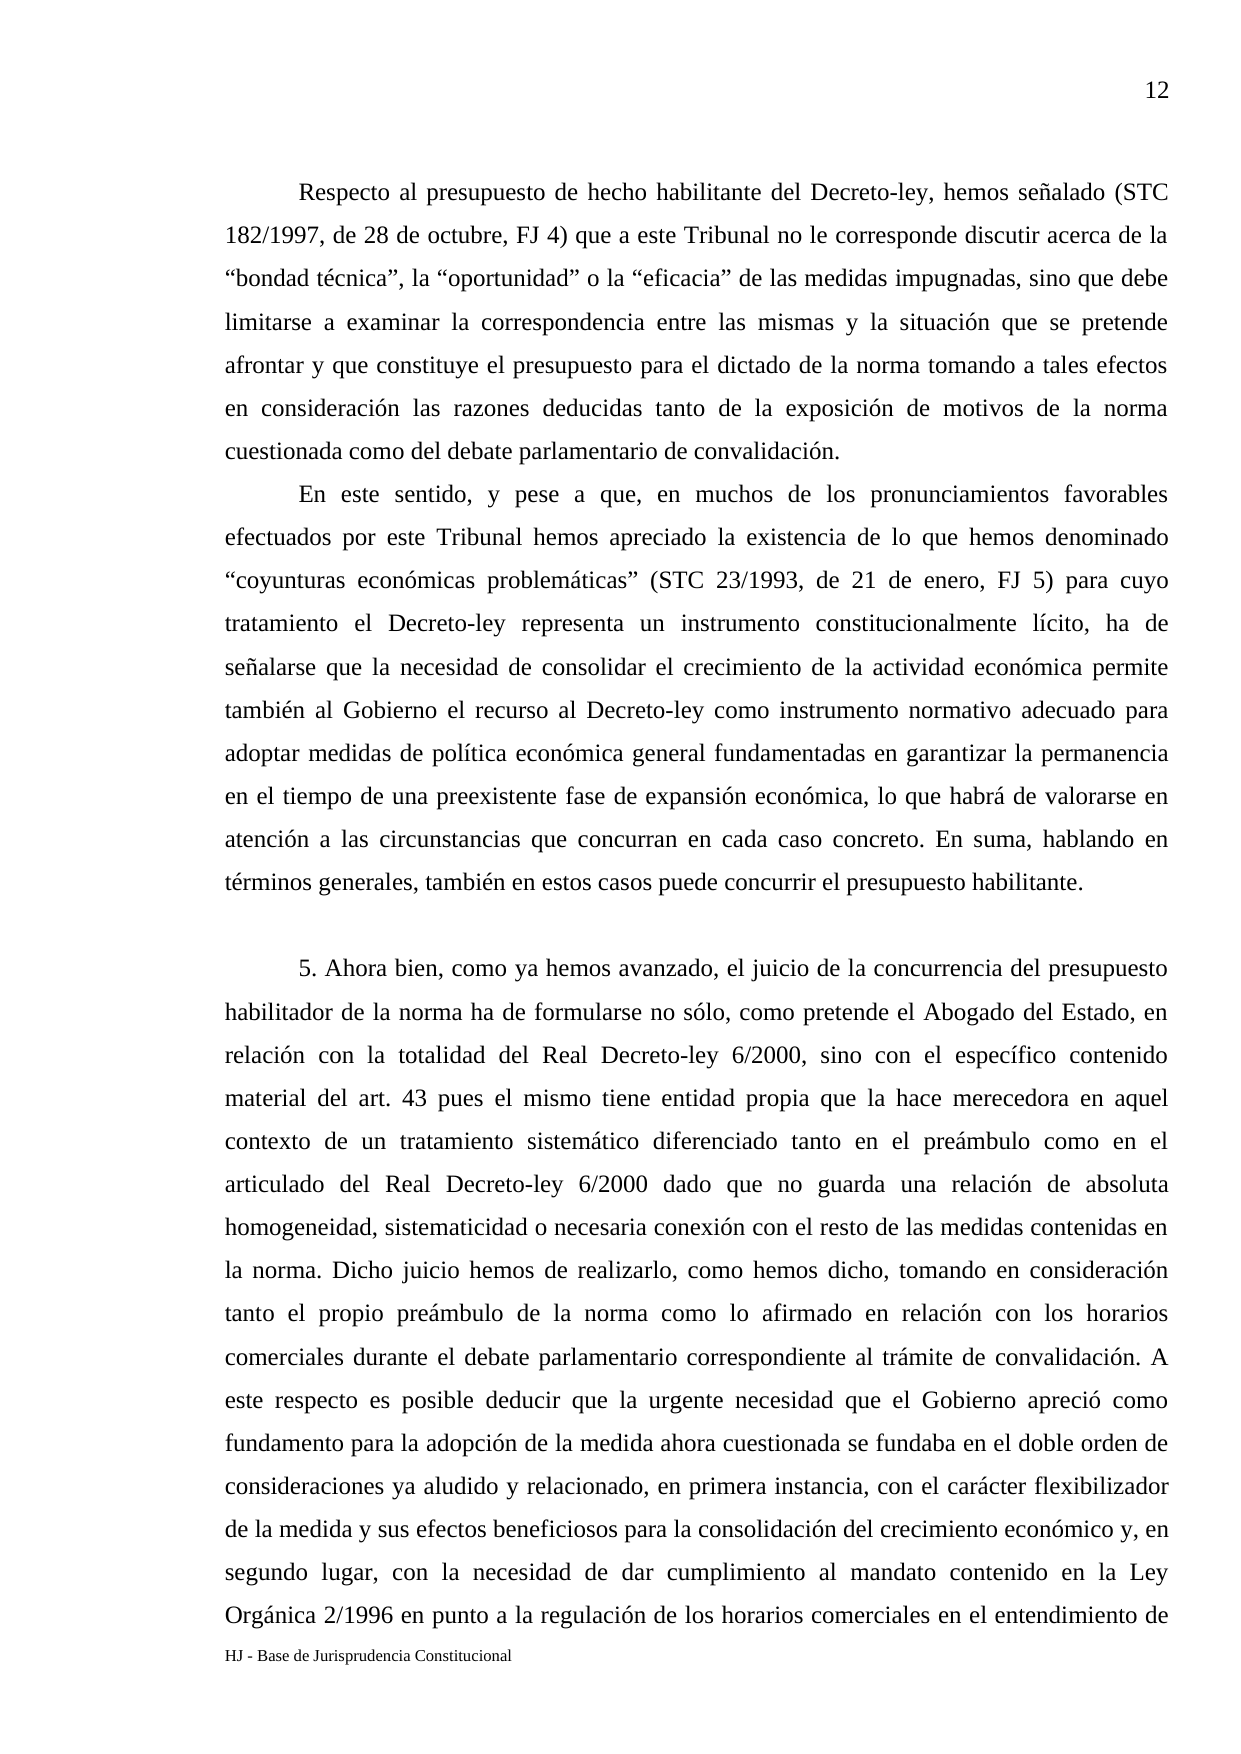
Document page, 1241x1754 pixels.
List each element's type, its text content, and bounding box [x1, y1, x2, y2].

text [224, 953, 1169, 1629]
text Respecto al presupuesto de hecho habilitante del Decreto-ley, hemos señalado (STC 182/1997, de 28 de octubre, FJ 4) que a este Tribunal no le corresponde discutir acerca de la “bondad técnica”, la “oportunidad” o la “eficacia” de las medidas impugnadas, sino que debe limitarse a examinar la correspondencia entre las mismas y la situación que se pretende afrontar y que constituye el presupuesto para el dictado de la norma tomando a tales efectos en consideración las razones deducidas tanto de la exposición de motivos de la norma cuestionada como del debate parlamentario de convalidación. [224, 177, 1169, 465]
text En este sentido, y pese a que, en muchos de los pronunciamientos favorables efectuados por este Tribunal hemos apreciado la existencia de lo que hemos denominado “coyunturas económicas problemáticas” (STC 23/1993, de 21 de enero, FJ 5) para cuyo tratamiento el Decreto-ley representa un instrumento constitucionalmente lícito, ha de señalarse que la necesidad de consolidar el crecimiento de la actividad económica permite también al Gobierno el recurso al Decreto-ley como instrumento normativo adecuado para adoptar medidas de política económica general fundamentadas en garantizar la permanencia en el tiempo de una preexistente fase de expansión económica, lo que habrá de valorarse en atención a las circunstancias que concurran en cada caso concreto. En suma, hablando en términos generales, también en estos casos puede concurrir el presupuesto habilitante. [224, 479, 1169, 896]
